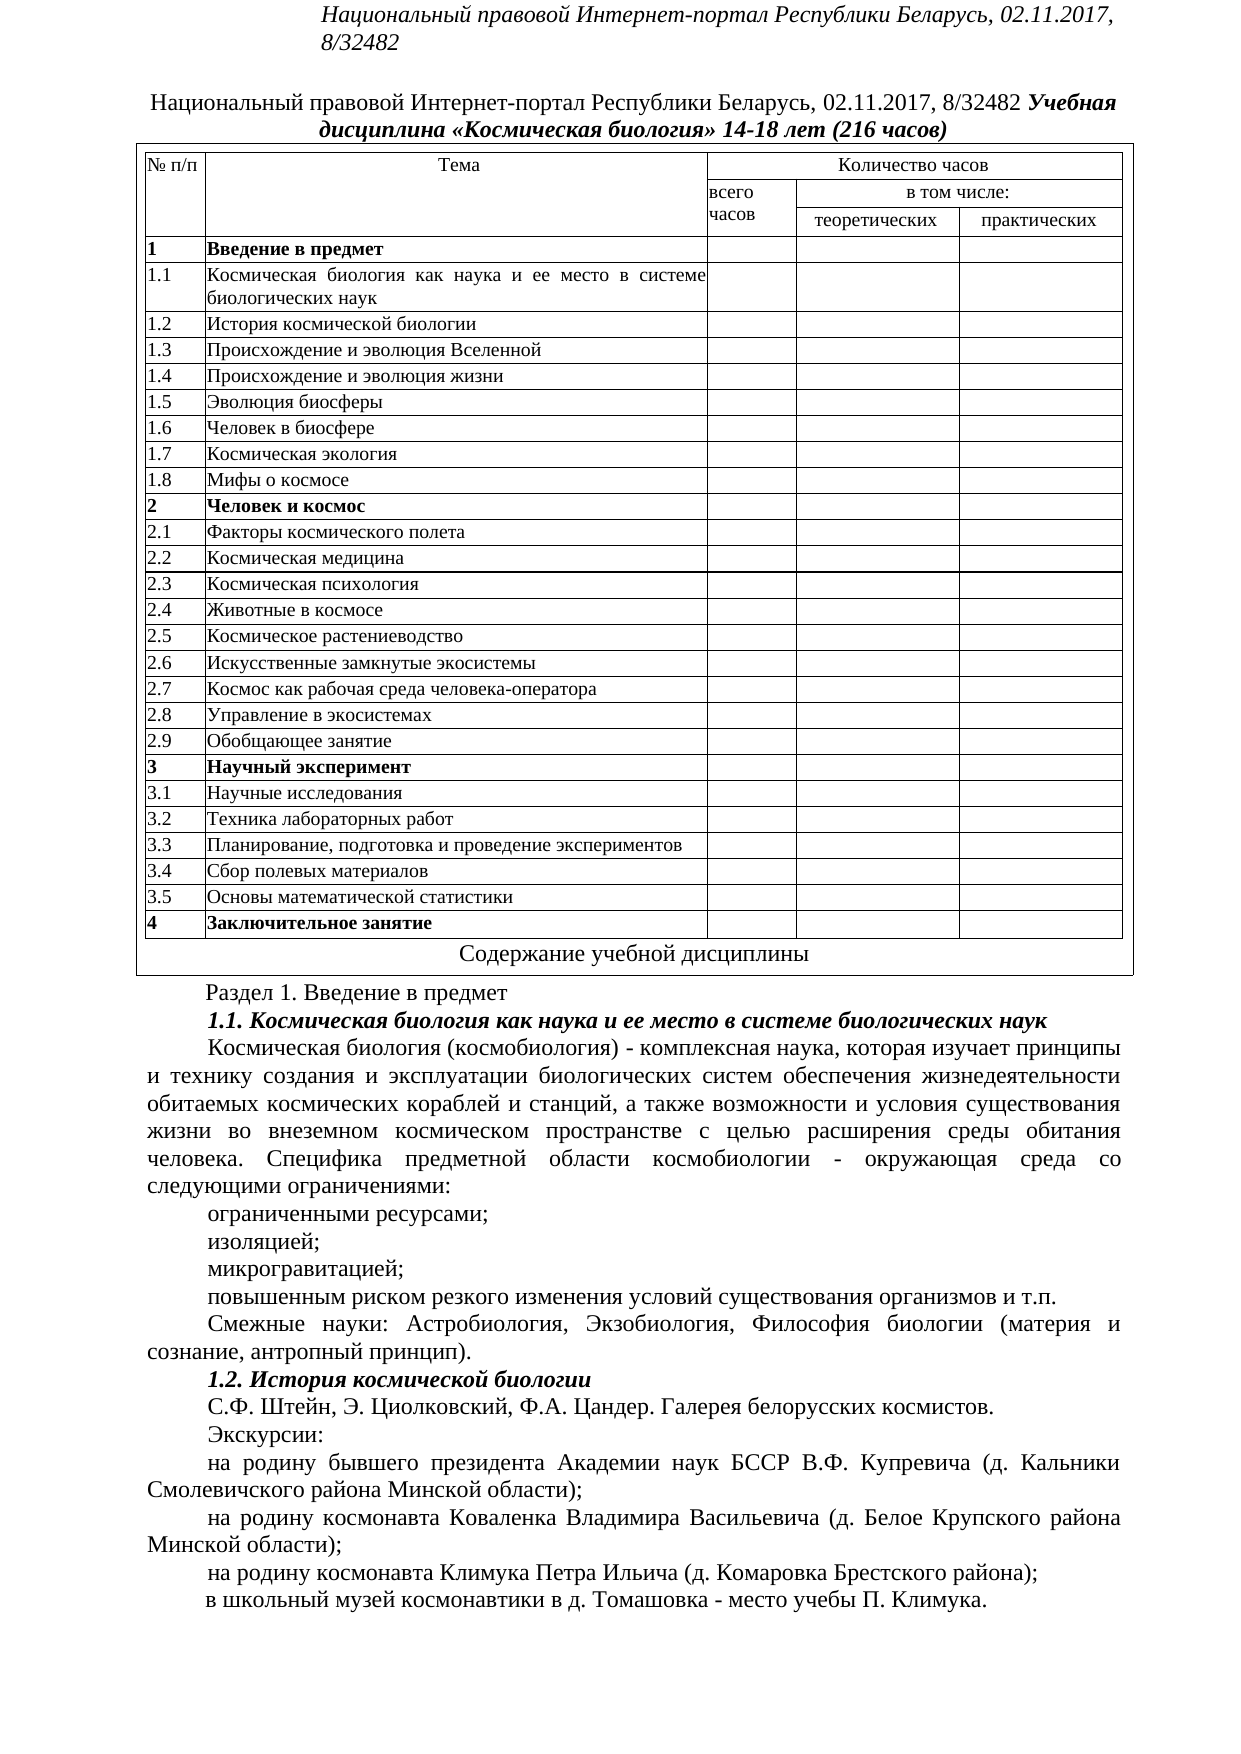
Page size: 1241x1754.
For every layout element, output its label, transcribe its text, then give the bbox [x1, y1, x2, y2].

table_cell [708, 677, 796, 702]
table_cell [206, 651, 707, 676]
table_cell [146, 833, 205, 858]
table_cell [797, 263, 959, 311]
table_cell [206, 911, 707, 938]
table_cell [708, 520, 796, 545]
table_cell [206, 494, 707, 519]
text на родину космонавта Климука Петра Ильича (д. Комаровка Брестского района); [147, 1558, 1124, 1586]
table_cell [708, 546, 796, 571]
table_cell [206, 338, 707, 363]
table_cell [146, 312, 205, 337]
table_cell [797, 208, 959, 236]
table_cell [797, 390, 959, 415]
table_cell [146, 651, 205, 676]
text на родину бывшего президента Академии наук БССР В.Ф. Купревича (д. Кальники Смолевичского района Минской области); [147, 1447, 1122, 1503]
text в школьный музей космонавтики в д. Томашовка - место учебы П. Климука. [147, 1586, 1124, 1613]
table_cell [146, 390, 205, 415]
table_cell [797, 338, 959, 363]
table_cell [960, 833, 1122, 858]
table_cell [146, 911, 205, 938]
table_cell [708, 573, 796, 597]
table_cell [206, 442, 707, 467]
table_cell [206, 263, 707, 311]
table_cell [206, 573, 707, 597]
text Космическая биология (космобиология) - комплексная наука, которая изучает принципы и технику создания и эксплуатации биологических систем обеспечения жизнедеятельности обитаемых космических кораблей и станций, а также возможности и условия существования жизни во внеземном космическом пространстве с целью расширения среды обитания человека. Специфика предметной области космобиологии - окружающая среда со следующими ограничениями: [147, 1033, 1122, 1199]
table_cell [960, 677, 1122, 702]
text Смежные науки: Астробиология, Экзобиология, Философия биологии (материя и сознание, антропный принцип). [147, 1309, 1122, 1365]
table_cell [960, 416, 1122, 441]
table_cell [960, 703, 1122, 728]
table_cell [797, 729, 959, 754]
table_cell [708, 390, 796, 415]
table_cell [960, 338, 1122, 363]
list История космической биологии [147, 1365, 1124, 1392]
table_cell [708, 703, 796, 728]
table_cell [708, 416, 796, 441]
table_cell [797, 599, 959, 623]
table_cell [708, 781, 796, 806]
text Национальный правовой Интернет-портал Республики Беларусь, 02.11.2017, 8/32482 Учебная дисциплина «Космическая биология» 14-18 лет (216 часов) [145, 88, 1122, 143]
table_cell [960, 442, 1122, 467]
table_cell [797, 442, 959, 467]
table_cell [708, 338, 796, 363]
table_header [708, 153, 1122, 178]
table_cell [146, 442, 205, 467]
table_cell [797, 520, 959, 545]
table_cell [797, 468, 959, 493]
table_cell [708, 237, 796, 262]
text ограниченными ресурсами; [147, 1199, 1124, 1227]
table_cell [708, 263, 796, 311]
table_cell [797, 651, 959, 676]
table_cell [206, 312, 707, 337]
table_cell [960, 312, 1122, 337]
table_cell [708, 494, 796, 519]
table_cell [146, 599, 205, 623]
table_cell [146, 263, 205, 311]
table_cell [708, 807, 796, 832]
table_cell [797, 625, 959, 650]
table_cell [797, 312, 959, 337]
subtitle Экскурсии: [147, 1420, 1124, 1447]
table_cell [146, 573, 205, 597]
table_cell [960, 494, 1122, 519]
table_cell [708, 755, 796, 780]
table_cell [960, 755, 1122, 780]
text на родину космонавта Коваленка Владимира Васильевича (д. Белое Крупского района Минской области); [147, 1503, 1122, 1558]
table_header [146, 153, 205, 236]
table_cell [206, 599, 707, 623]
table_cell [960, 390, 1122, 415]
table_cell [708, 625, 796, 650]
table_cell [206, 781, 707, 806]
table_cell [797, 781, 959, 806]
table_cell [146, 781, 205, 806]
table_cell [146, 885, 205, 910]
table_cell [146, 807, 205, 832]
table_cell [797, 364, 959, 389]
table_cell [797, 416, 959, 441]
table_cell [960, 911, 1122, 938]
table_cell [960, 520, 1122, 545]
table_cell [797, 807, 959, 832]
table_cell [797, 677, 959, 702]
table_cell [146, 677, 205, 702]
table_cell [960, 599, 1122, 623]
text изоляцией; [147, 1227, 1124, 1254]
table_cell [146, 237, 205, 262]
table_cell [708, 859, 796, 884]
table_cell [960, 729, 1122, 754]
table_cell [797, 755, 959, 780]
text С.Ф. Штейн, Э. Циолковский, Ф.А. Цандер. Галерея белорусских космистов. [147, 1392, 1124, 1420]
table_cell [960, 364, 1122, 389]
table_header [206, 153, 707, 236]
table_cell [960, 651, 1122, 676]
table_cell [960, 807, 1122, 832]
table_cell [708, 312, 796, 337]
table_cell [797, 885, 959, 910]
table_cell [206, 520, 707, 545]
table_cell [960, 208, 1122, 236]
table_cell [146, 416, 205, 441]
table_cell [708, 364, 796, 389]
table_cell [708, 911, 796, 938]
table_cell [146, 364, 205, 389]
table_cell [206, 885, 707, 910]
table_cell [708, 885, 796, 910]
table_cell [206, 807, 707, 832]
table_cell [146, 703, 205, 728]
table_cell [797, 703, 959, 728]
text Содержание учебной дисциплины [145, 939, 1124, 966]
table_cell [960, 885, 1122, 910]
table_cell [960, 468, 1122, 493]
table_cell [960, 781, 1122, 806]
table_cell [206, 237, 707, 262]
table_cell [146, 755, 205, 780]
text микрогравитацией; [147, 1254, 1124, 1282]
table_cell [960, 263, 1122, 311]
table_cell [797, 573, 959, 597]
list Космическая биология как наука и ее место в системе биологических наук [147, 1006, 1124, 1033]
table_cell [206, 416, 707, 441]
text повышенным риском резкого изменения условий существования организмов и т.п. [147, 1282, 1124, 1309]
text Раздел 1. Введение в предмет [145, 978, 1124, 1006]
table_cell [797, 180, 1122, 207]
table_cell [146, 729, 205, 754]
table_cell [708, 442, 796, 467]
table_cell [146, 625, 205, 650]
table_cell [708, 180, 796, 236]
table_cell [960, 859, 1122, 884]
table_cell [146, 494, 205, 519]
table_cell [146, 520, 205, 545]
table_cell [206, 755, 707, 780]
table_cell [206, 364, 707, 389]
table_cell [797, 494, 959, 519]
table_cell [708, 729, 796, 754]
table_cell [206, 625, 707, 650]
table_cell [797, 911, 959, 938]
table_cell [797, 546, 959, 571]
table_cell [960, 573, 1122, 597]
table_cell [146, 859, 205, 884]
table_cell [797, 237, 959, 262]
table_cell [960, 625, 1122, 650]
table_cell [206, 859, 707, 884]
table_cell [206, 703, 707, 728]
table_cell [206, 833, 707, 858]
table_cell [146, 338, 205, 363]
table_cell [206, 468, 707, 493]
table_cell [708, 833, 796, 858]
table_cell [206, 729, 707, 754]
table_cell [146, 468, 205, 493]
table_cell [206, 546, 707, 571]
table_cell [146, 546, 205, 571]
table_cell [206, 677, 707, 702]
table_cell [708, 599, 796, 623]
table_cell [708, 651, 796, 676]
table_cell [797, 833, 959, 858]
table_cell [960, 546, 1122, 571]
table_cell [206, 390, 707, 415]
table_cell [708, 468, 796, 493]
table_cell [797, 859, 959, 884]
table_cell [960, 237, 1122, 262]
